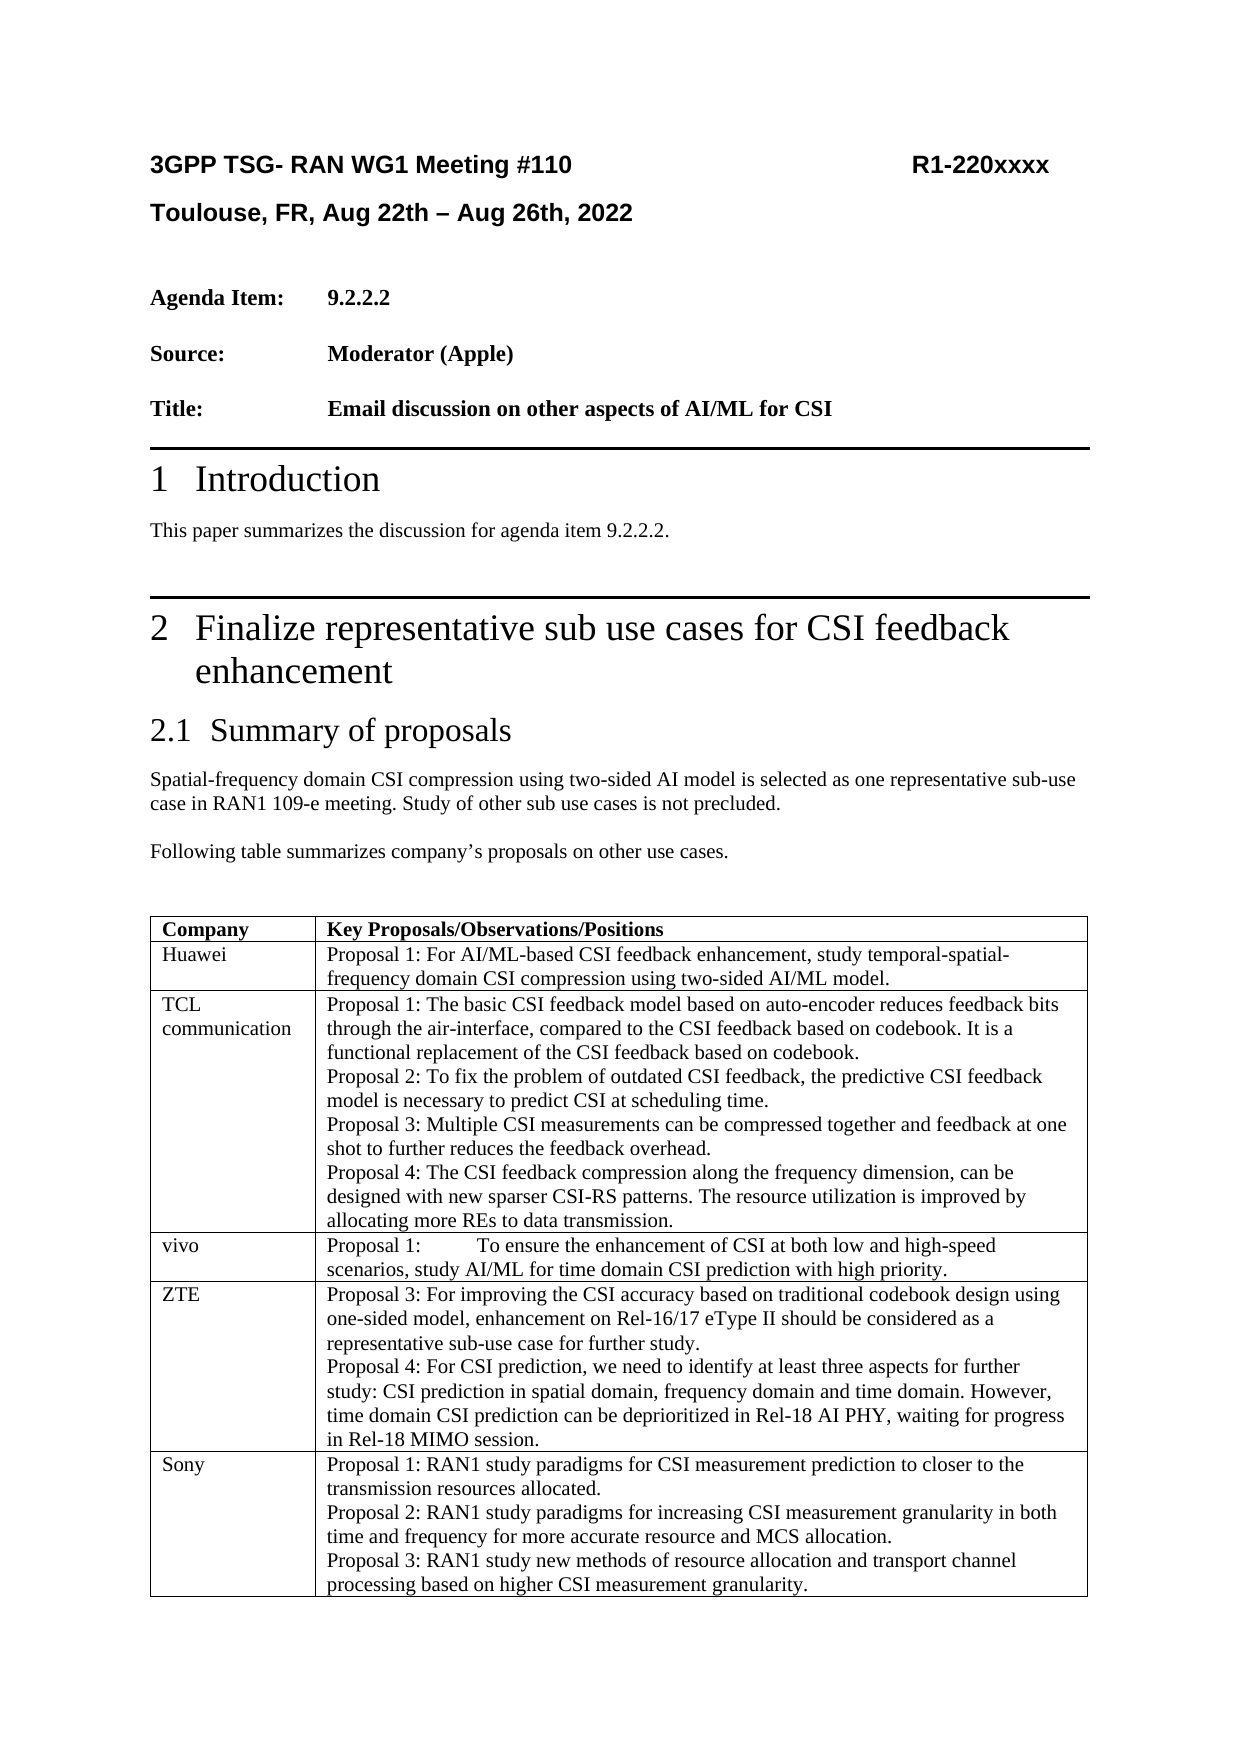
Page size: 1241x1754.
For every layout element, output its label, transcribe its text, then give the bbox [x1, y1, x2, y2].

table_cell Proposal 1: To ensure the enhancement of CSI at both low and high-speed scenarios, study AI/ML for time domain CSI prediction with high priority. [316, 1233, 1087, 1281]
text This paper summarizes the discussion for agenda item 9.2.2.2. [150, 518, 1090, 542]
table_cell TCL communication [151, 991, 315, 1232]
text Agenda Item: 9.2.2.2 [150, 284, 1090, 311]
table_cell Sony [151, 1452, 315, 1596]
table_cell ZTE [151, 1282, 315, 1451]
text Following table summarizes company’s proposals on other use cases. [150, 839, 1090, 863]
text Source: Moderator (Apple) [150, 340, 1090, 366]
subtitle Summary of proposals [150, 710, 1090, 748]
subtitle Introduction [150, 450, 1090, 499]
table_header Company [151, 917, 315, 941]
text Toulouse, FR, Aug 22th – Aug 26th, 2022 [150, 197, 1090, 226]
text 3GPP TSG- RAN WG1 Meeting #110 R1-220xxxx [150, 150, 1090, 179]
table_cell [316, 1452, 1087, 1596]
text Title: Email discussion on other aspects of AI/ML for CSI [150, 395, 1090, 422]
table_cell vivo [151, 1233, 315, 1281]
subtitle Finalize representative sub use cases for CSI feedback enhancement [150, 599, 1090, 691]
table_cell Proposal 1: For AI/ML-based CSI feedback enhancement, study temporal-spatial-frequency domain CSI compression using two-sided AI/ML model. [316, 942, 1087, 990]
table_header Key Proposals/Observations/Positions [316, 917, 1087, 941]
table_cell Proposal 1: The basic CSI feedback model based on auto-encoder reduces feedback bits through the air-interface, compared to the CSI feedback based on codebook. It is a functional replacement of the CSI feedback based on codebook. Proposal 2: To fix the problem of outdated CSI feedback, the predictive CSI feedback model is necessary to predict CSI at scheduling time. Proposal 3: Multiple CSI measurements can be compressed together and feedback at one shot to further reduces the feedback overhead. Proposal 4: The CSI feedback compression along the frequency dimension, can be designed with new sparser CSI-RS patterns. The resource utilization is improved by allocating more REs to data transmission. [316, 991, 1087, 1232]
table_cell Proposal 3: For improving the CSI accuracy based on traditional codebook design using one-sided model, enhancement on Rel-16/17 eType II should be considered as a representative sub-use case for further study. Proposal 4: For CSI prediction, we need to identify at least three aspects for further study: CSI prediction in spatial domain, frequency domain and time domain. However, time domain CSI prediction can be deprioritized in Rel-18 AI PHY, waiting for progress in Rel-18 MIMO session. [316, 1282, 1087, 1451]
text Spatial-frequency domain CSI compression using two-sided AI model is selected as one representative sub-use case in RAN1 109-e meeting. Study of other sub use cases is not precluded. [150, 767, 1090, 815]
table_cell Huawei [151, 942, 315, 990]
